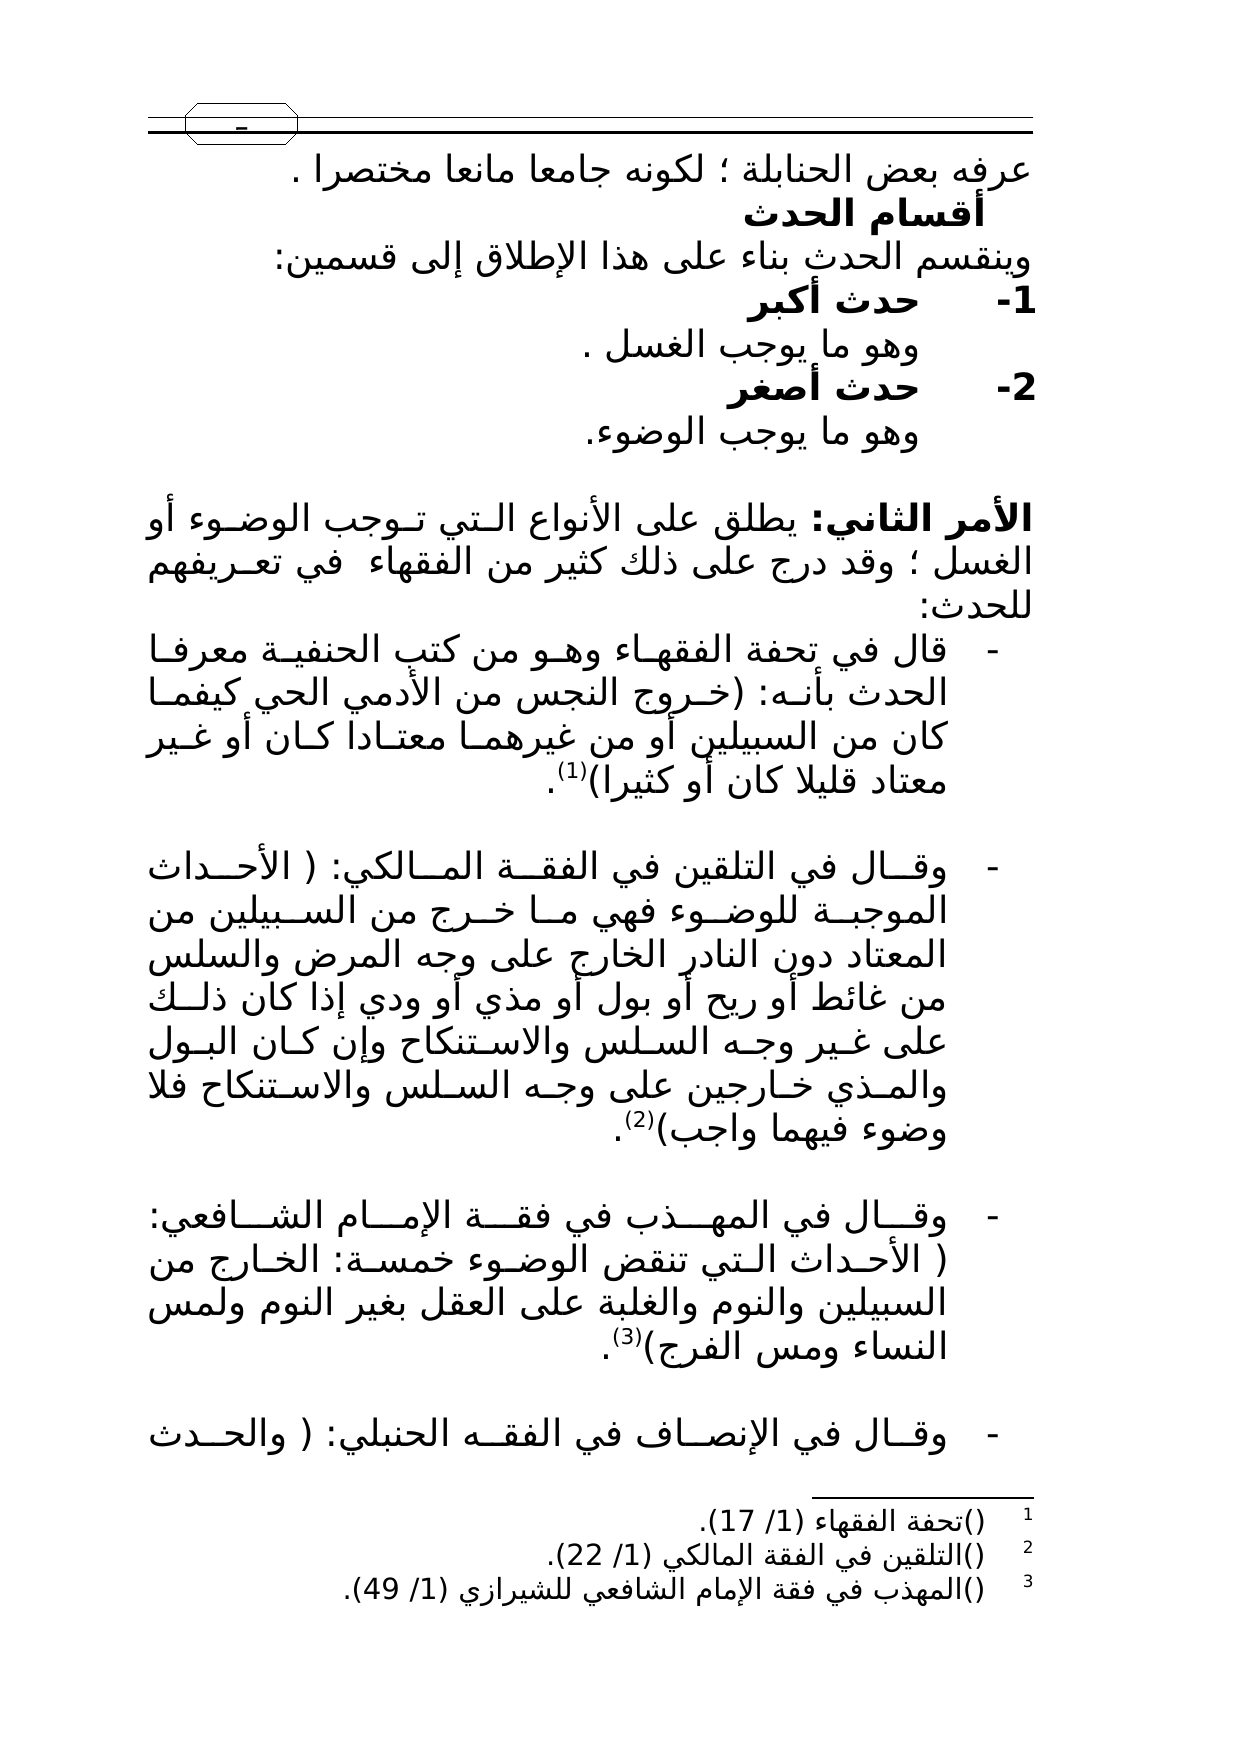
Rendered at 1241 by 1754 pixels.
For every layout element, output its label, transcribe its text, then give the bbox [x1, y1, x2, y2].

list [148, 1411, 986, 1455]
text وهو ما يوجب الغسل . [148, 322, 921, 366]
list حدث أكبر [148, 279, 996, 322]
text وينقسم الحدث بناء على هذا الإطلاق إلى قسمين: [148, 235, 1033, 279]
list وقال في التلقين في الفقة المالكي: ( الأحداث الموجبة للوضوء فهي ما خرج من السبيلين من المعتاد دون النادر الخارج على وجه المرض والسلس من غائط أو ريح أو بول أو مذي أو ودي إذا كان ذلك على غير وجه السلس والاستنكاح وإن كان البول والمذي خارجين على وجه السلس والاستنكاح فلا وضوء فيهما واجب)(). [148, 845, 986, 1151]
list قال في تحفة الفقهاء وهو من كتب الحنفية معرفا الحدث بأنه: (خروج النجس من الأدمي الحي كيفما كان من السبيلين أو من غيرهما معتادا كان أو غير معتاد قليلا كان أو كثيرا)(). [148, 627, 986, 802]
text الأمر الثاني: يطلق على الأنواع التي توجب الوضوء أو الغسل ؛ وقد درج على ذلك كثير من الفقهاء في تعريفهم للحدث: [148, 496, 1034, 627]
text أقسام الحدث [148, 191, 1033, 235]
list حدث أصغر [148, 366, 996, 409]
list وقال في المهذب في فقة الإمام الشافعي: ( الأحداث التي تنقض الوضوء خمسة: الخارج من السبيلين والنوم والغلبة على العقل بغير النوم ولمس النساء ومس الفرج)(). [148, 1194, 986, 1368]
text وهو ما يوجب الوضوء. [148, 409, 921, 453]
text وأقربها فيما يظهر لي تعريف من قال بأنه: (الوصف القائم بالبدن المانع من الصلاة ونحوها) ؛ كما عرفه بعض الحنابلة ؛ لكونه جامعا مانعا مختصرا . [148, 148, 1033, 191]
